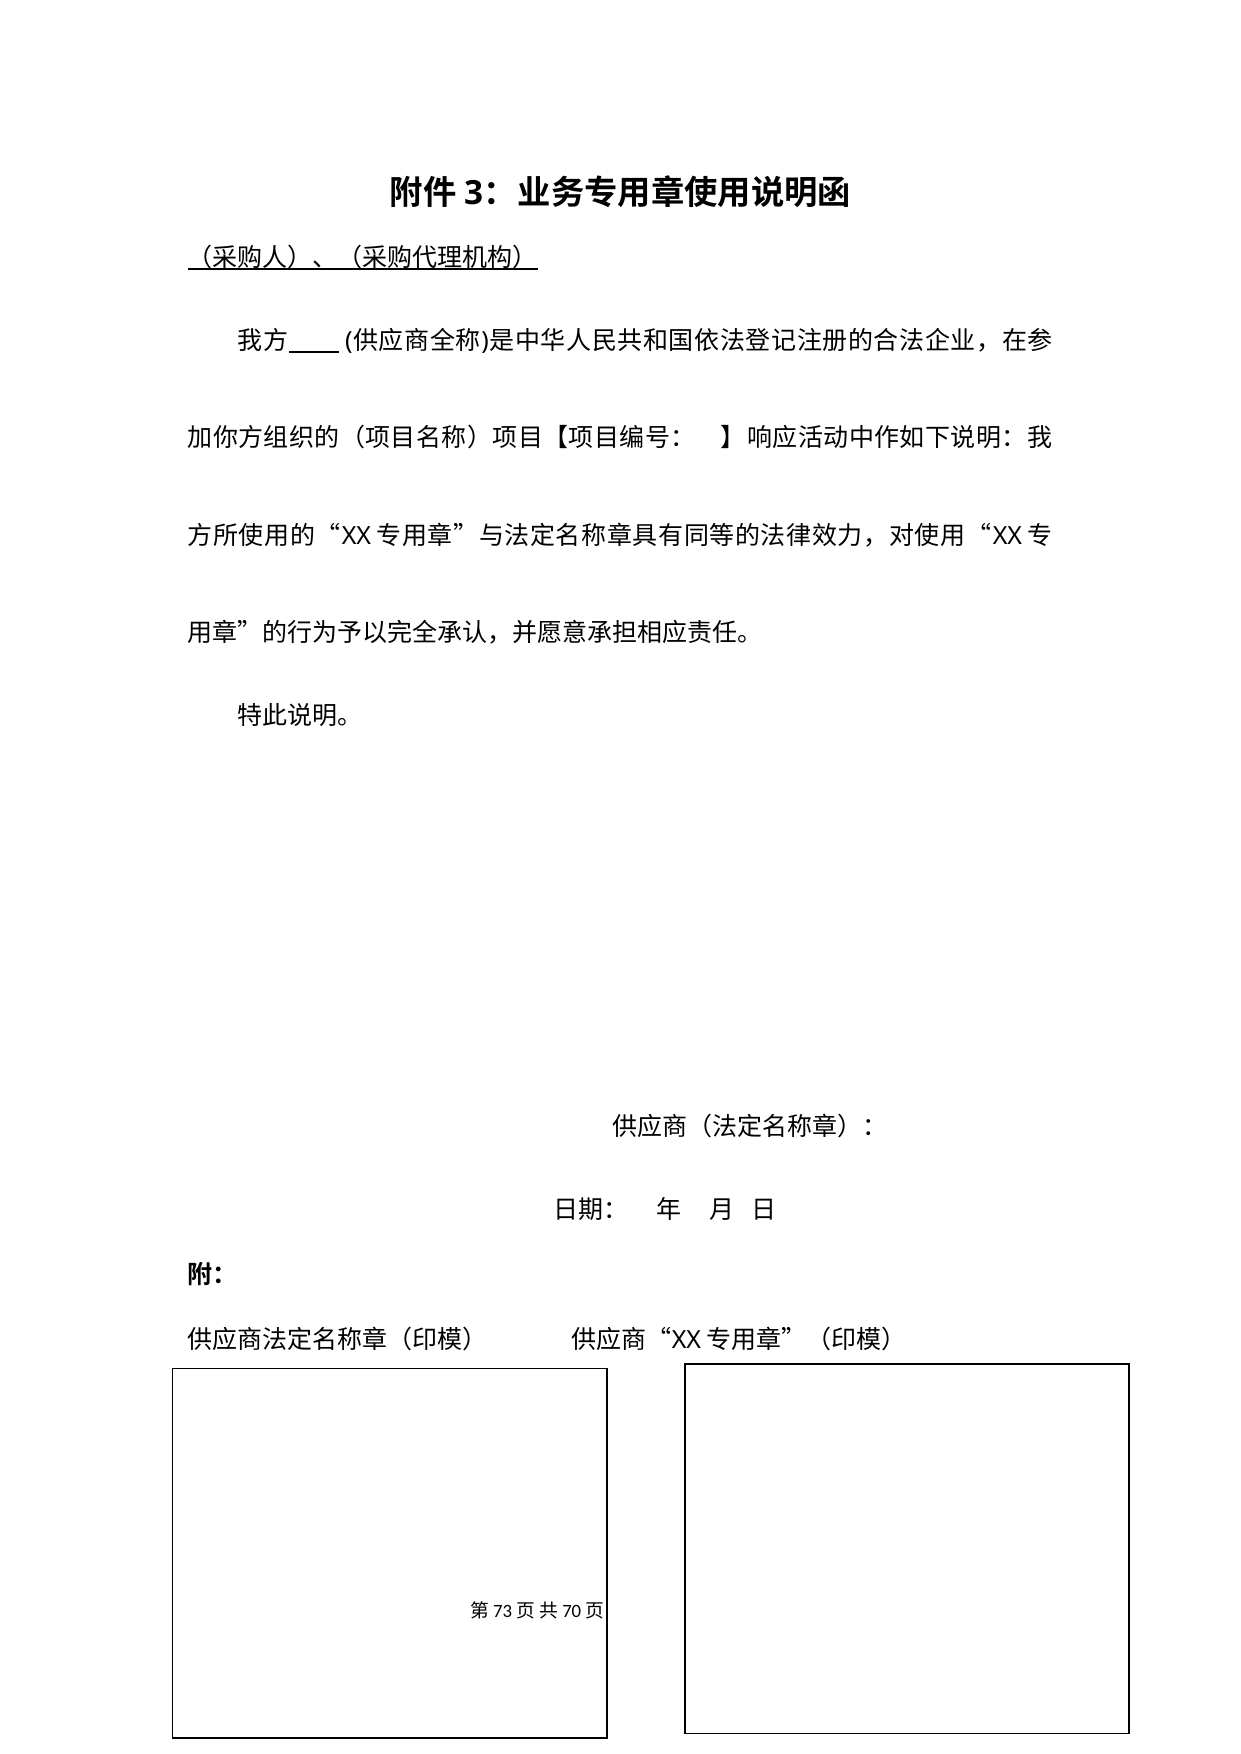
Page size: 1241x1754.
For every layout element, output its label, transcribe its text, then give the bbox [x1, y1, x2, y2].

text （采购人）、（采购代理机构） [187, 223, 1053, 288]
text 日期： 年 月 日 [187, 1176, 903, 1241]
text 我方 (供应商全称)是中华人民共和国依法登记注册的合法企业，在参加你方组织的（项目名称）项目【项目编号： 】响应活动中作如下说明：我方所使用的“XX专用章”与法定名称章具有同等的法律效力，对使用“XX专用章”的行为予以完全承认，并愿意承担相应责任。 [187, 306, 1053, 663]
text 供应商（法定名称章）： [187, 1092, 1003, 1157]
text 供应商法定名称章（印模） 供应商“XX专用章”（印模） [187, 1306, 1053, 1371]
text 特此说明。 [187, 681, 1053, 746]
text 附件3：业务专用章使用说明函 [187, 158, 1053, 223]
text 附： [187, 1241, 1053, 1306]
